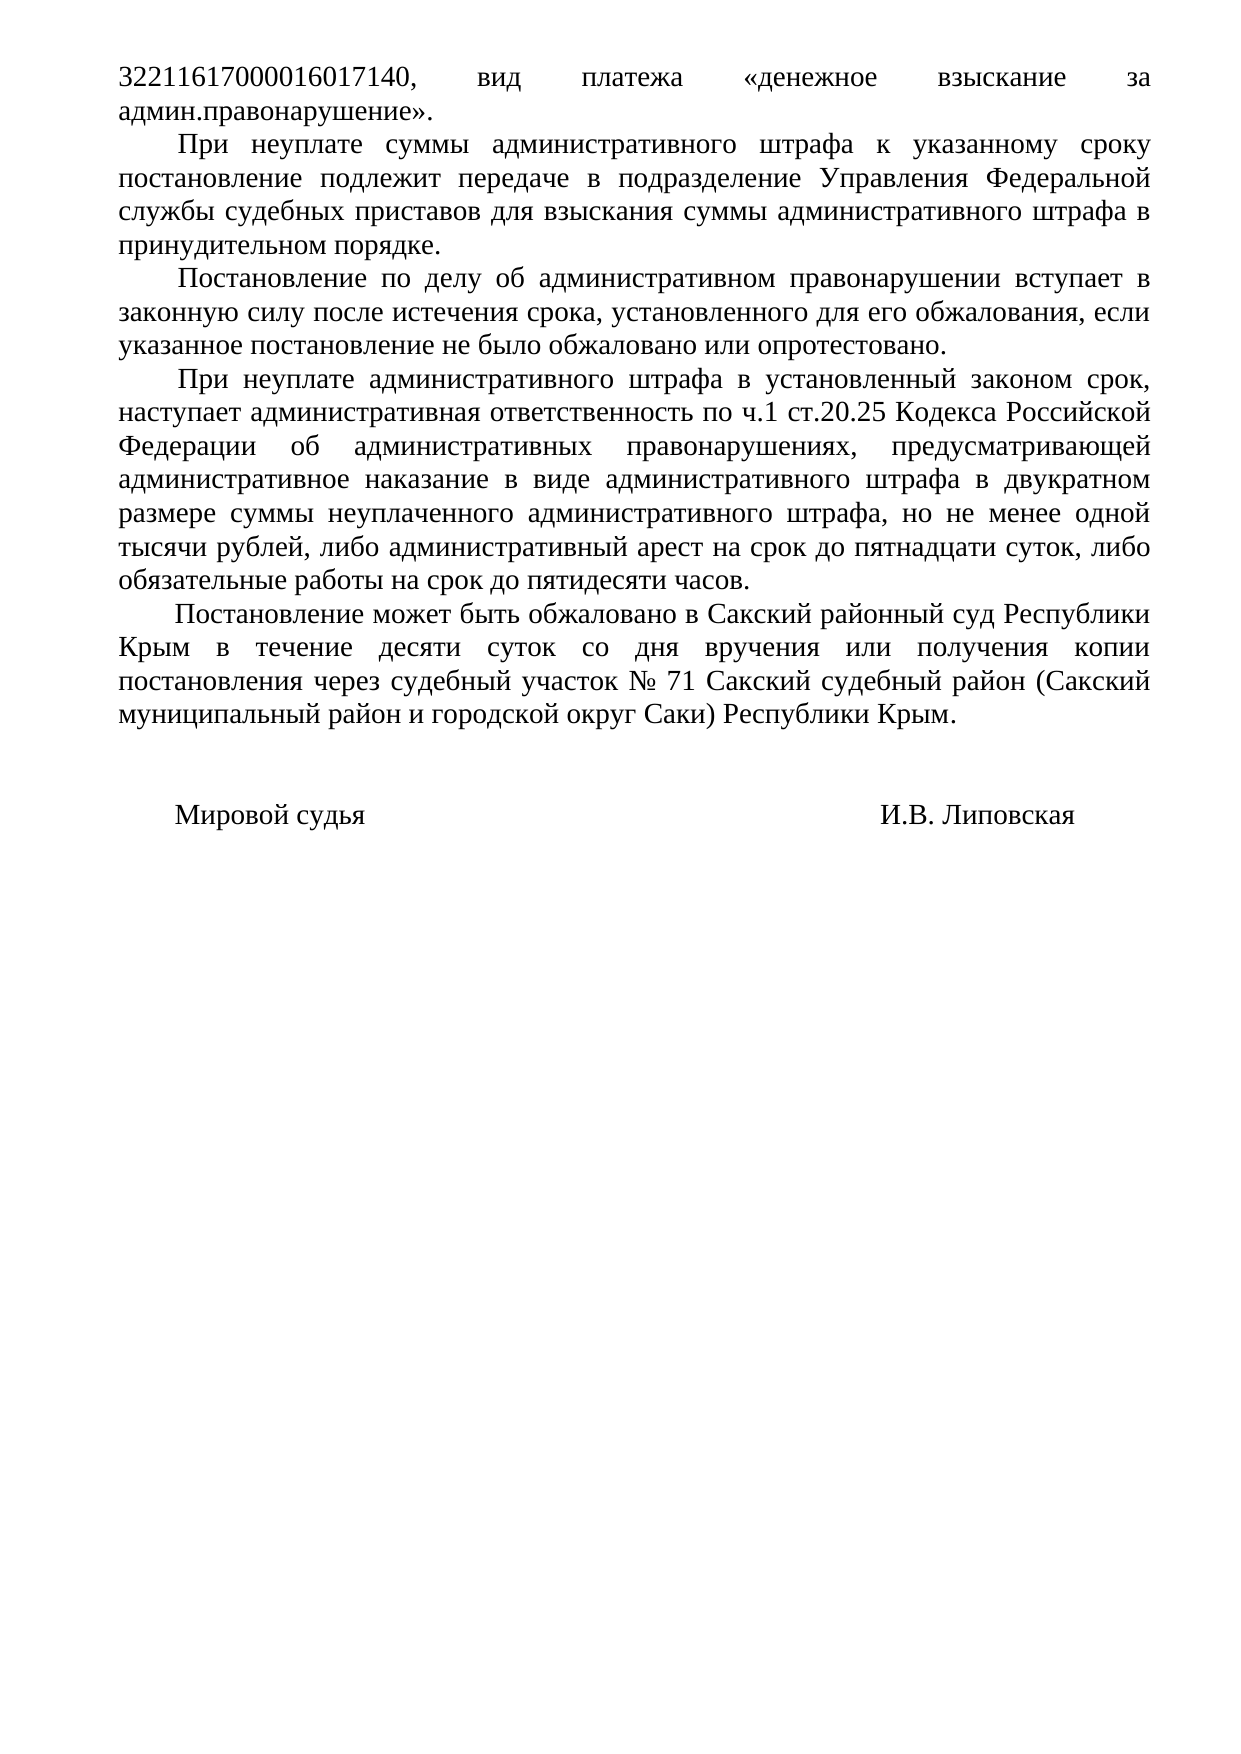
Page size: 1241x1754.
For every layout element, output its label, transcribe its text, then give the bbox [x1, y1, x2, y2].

text При неуплате административного штрафа в установленный законом срок, наступает административная ответственность по ч.1 ст.20.25 Кодекса Российской Федерации об административных правонарушениях, предусматривающей административное наказание в виде административного штрафа в двукратном размере суммы неуплаченного административного штрафа, но не менее одной тысячи рублей, либо административный арест на срок до пятнадцати суток, либо обязательные работы на срок до пятидесяти часов. [118, 361, 1152, 596]
text Постановление по делу об административном правонарушении вступает в законную силу после истечения срока, установленного для его обжалования, если указанное постановление не было обжаловано или опротестовано. [118, 260, 1152, 361]
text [118, 59, 1152, 126]
text При неуплате суммы административного штрафа к указанному сроку постановление подлежит передаче в подразделение Управления Федеральной службы судебных приставов для взыскания суммы административного штрафа в принудительном порядке. [118, 126, 1152, 260]
text Мировой судья И.В. Липовская [118, 797, 1152, 831]
text Постановление может быть обжаловано в Сакский районный суд Республики Крым в течение десяти суток со дня вручения или получения копии постановления через судебный участок № 71 Сакский судебный район (Сакский муниципальный район и городской округ Саки) Республики Крым. [118, 596, 1152, 730]
